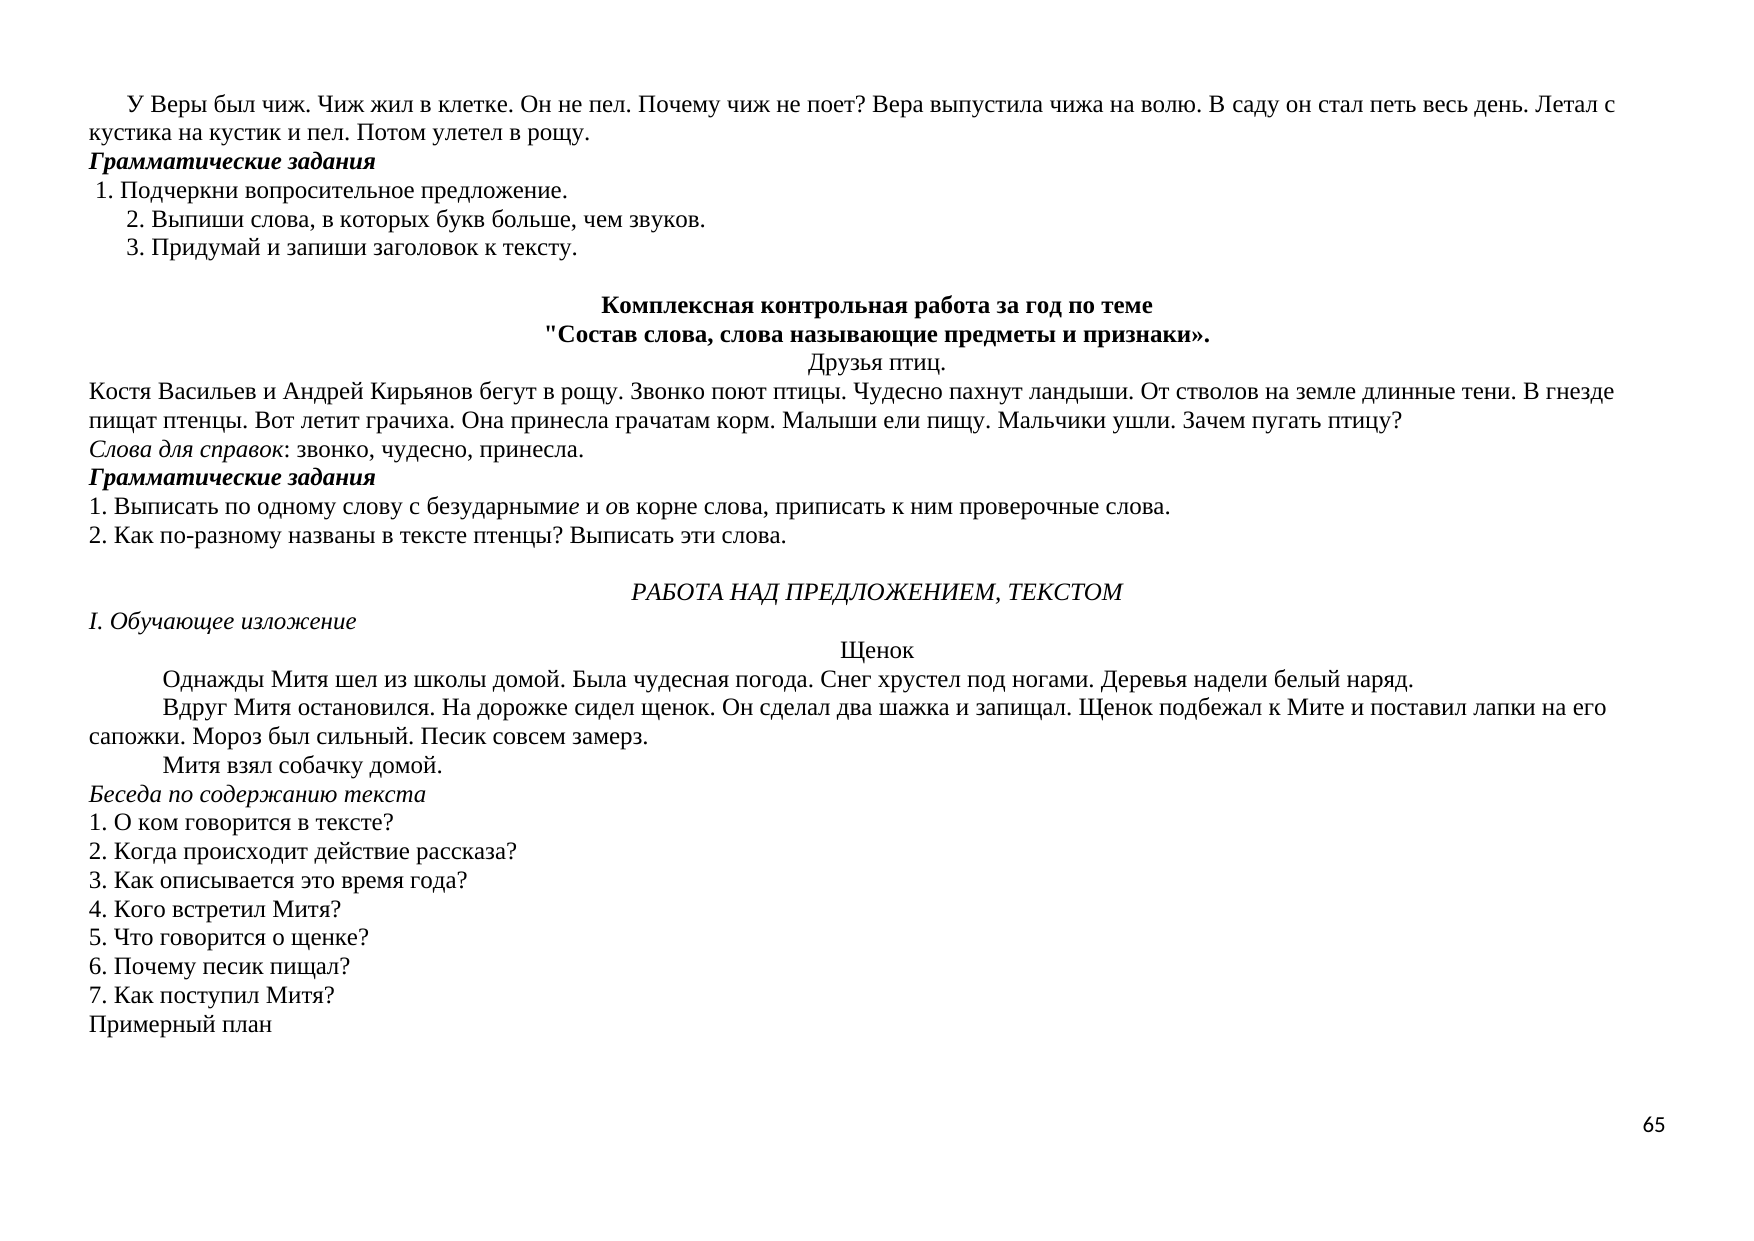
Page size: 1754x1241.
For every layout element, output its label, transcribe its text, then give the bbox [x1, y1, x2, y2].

text Слова для справок: звонко, чудесно, принесла. [89, 434, 1665, 462]
text Комплексная контрольная работа за год по теме [89, 290, 1665, 319]
text Однажды Митя шел из школы домой. Была чудесная погода. Снег хрустел под ногами. Деревья надели белый наряд. Вдруг Митя остановился. На дорожке сидел щенок. Он сделал два шажка и запищал. Щенок подбежал к Мите и поставил лапки на его сапожки. Мороз был сильный. Песик совсем замерз. Митя взял собачку домой. [89, 664, 1665, 779]
text У Веры был чиж. Чиж жил в клетке. Он не пел. Почему чиж не поет? Вера выпустила чижа на волю. В саду он стал петь весь день. Летал с кустика на кустик и пел. Потом улетел в рощу. [89, 89, 1665, 146]
text Щенок [89, 635, 1665, 664]
text Костя Васильев и Андрей Кирьянов бегут в рощу. Звонко поют птицы. Чудесно пахнут ландыши. От стволов на земле длинные тени. В гнезде пищат птенцы. Вот летит грачиха. Она принесла грачатам корм. Малыши ели пищу. Мальчики ушли. Зачем пугать птицу? [89, 376, 1665, 434]
text 2. Как по-разному названы в тексте птенцы? Выписать эти слова. [89, 520, 1665, 549]
text Примерный план [89, 1009, 1665, 1037]
text 1. Выписать по одному слову с безударнымие и ов корне слова, приписать к ним проверочные слова. [89, 491, 1665, 520]
text 1. Подчеркни вопросительное предложение. 2. Выпиши слова, в которых букв больше, чем звуков. 3. Придумай и запиши заголовок к тексту. [89, 175, 1665, 261]
text Друзья птиц. [89, 347, 1665, 376]
text Беседа по содержанию текста [89, 779, 1665, 807]
text Грамматические задания [89, 462, 1665, 491]
text I. Обучающее изложение [89, 606, 1665, 635]
text "Состав слова, слова называющие предметы и признаки». [89, 319, 1665, 347]
text РАБОТА НАД ПРЕДЛОЖЕНИЕМ, ТЕКСТОМ [89, 577, 1665, 606]
text Грамматические задания [89, 146, 1665, 175]
text 1. О ком говорится в тексте? 2. Когда происходит действие рассказа? 3. Как описывается это время года? 4. Кого встретил Митя? 5. Что говорится о щенке? 6. Почему песик пищал? 7. Как поступил Митя? [89, 807, 1665, 1009]
